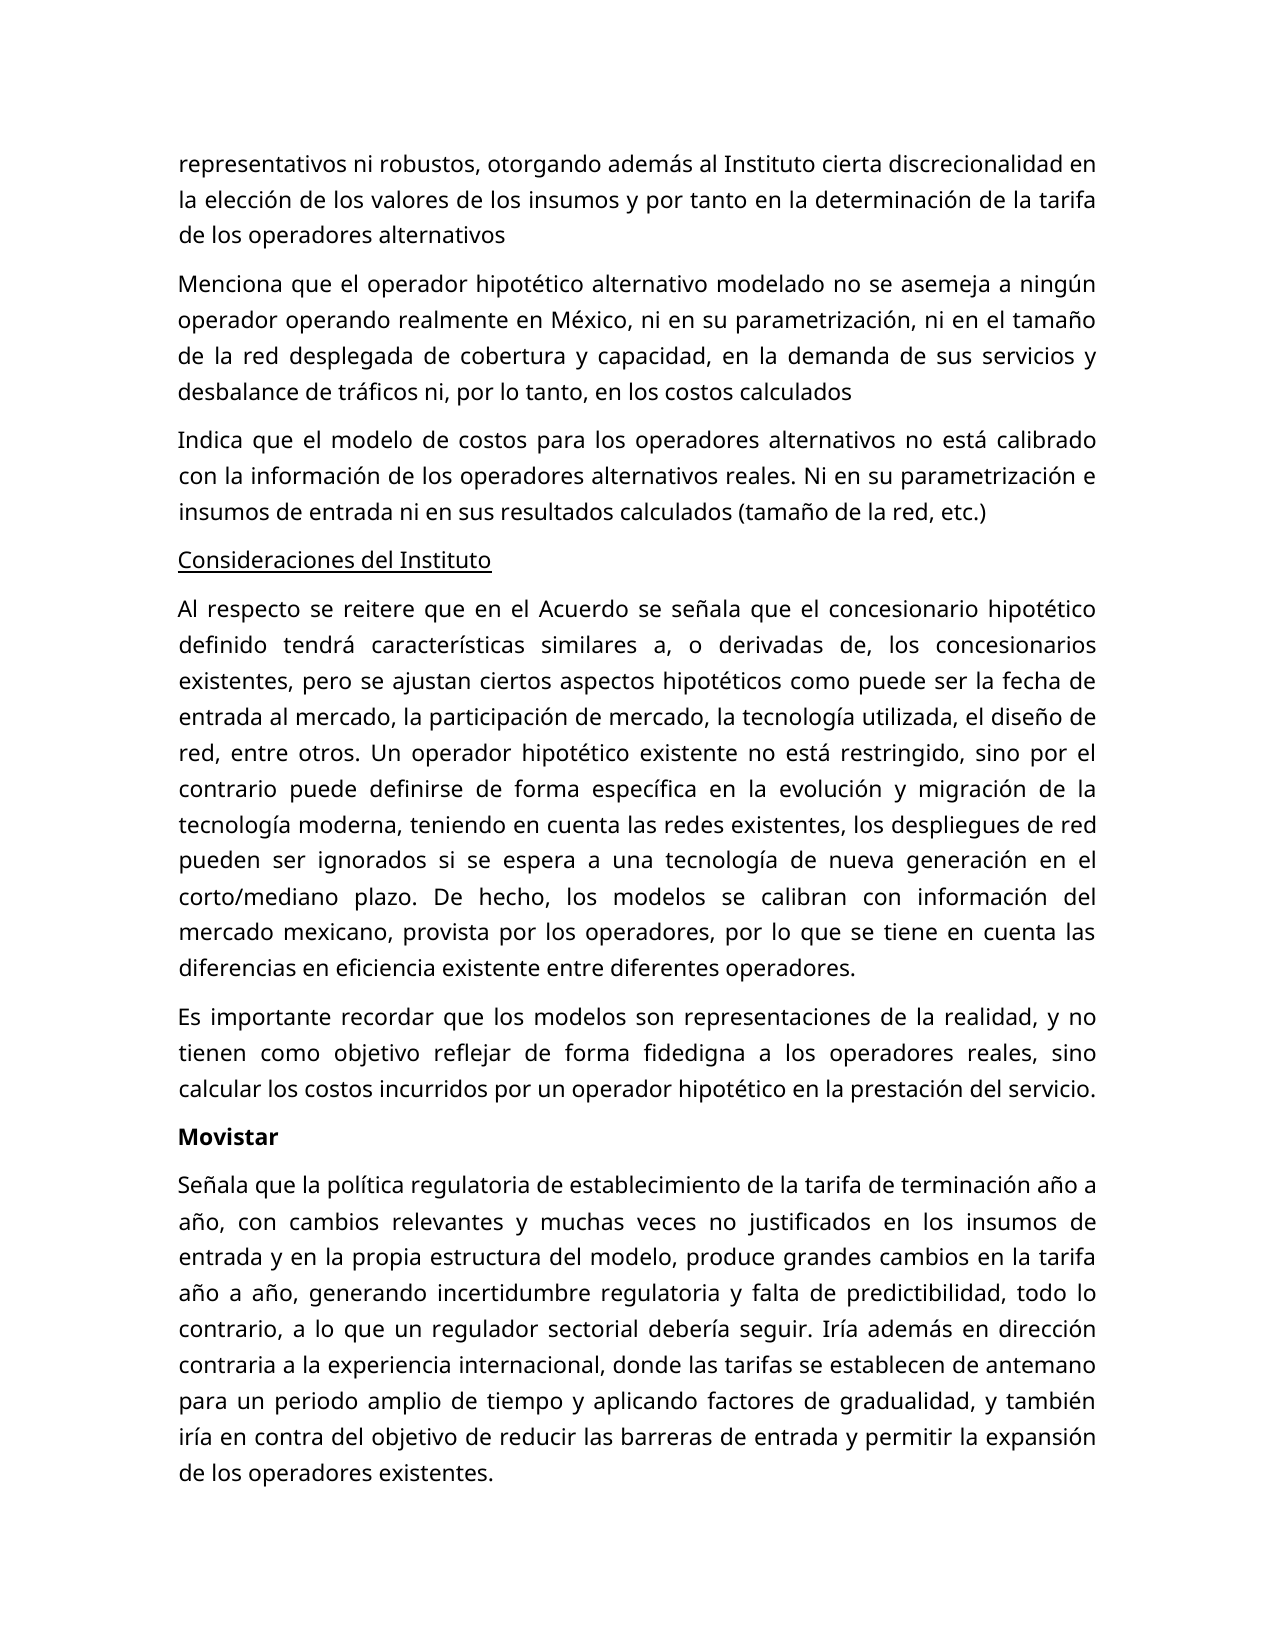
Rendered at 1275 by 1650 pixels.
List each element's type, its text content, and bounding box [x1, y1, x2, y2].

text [177, 148, 1098, 251]
text Indica que el modelo de costos para los operadores alternativos no está calibrado con la información de los operadores alternativos reales. Ni en su parametrización e insumos de entrada ni en sus resultados calculados (tamaño de la red, etc.) [177, 424, 1098, 527]
text Consideraciones del Instituto [177, 544, 1098, 576]
text Es importante recordar que los modelos son representaciones de la realidad, y no tienen como objetivo reflejar de forma fidedigna a los operadores reales, sino calcular los costos incurridos por un operador hipotético en la prestación del servicio. [177, 1001, 1098, 1104]
text Al respecto se reitere que en el Acuerdo se señala que el concesionario hipotético definido tendrá características similares a, o derivadas de, los concesionarios existentes, pero se ajustan ciertos aspectos hipotéticos como puede ser la fecha de entrada al mercado, la participación de mercado, la tecnología utilizada, el diseño de red, entre otros. Un operador hipotético existente no está restringido, sino por el contrario puede definirse de forma específica en la evolución y migración de la tecnología moderna, teniendo en cuenta las redes existentes, los despliegues de red pueden ser ignorados si se espera a una tecnología de nueva generación en el corto/mediano plazo. De hecho, los modelos se calibran con información del mercado mexicano, provista por los operadores, por lo que se tiene en cuenta las diferencias en eficiencia existente entre diferentes operadores. [177, 593, 1098, 983]
text Movistar [177, 1121, 1098, 1152]
text Menciona que el operador hipotético alternativo modelado no se asemeja a ningún operador operando realmente en México, ni en su parametrización, ni en el tamaño de la red desplegada de cobertura y capacidad, en la demanda de sus servicios y desbalance de tráficos ni, por lo tanto, en los costos calculados [177, 268, 1098, 407]
text Señala que la política regulatoria de establecimiento de la tarifa de terminación año a año, con cambios relevantes y muchas veces no justificados en los insumos de entrada y en la propia estructura del modelo, produce grandes cambios en la tarifa año a año, generando incertidumbre regulatoria y falta de predictibilidad, todo lo contrario, a lo que un regulador sectorial debería seguir. Iría además en dirección contraria a la experiencia internacional, donde las tarifas se establecen de antemano para un periodo amplio de tiempo y aplicando factores de gradualidad, y también iría en contra del objetivo de reducir las barreras de entrada y permitir la expansión de los operadores existentes. [177, 1169, 1098, 1488]
